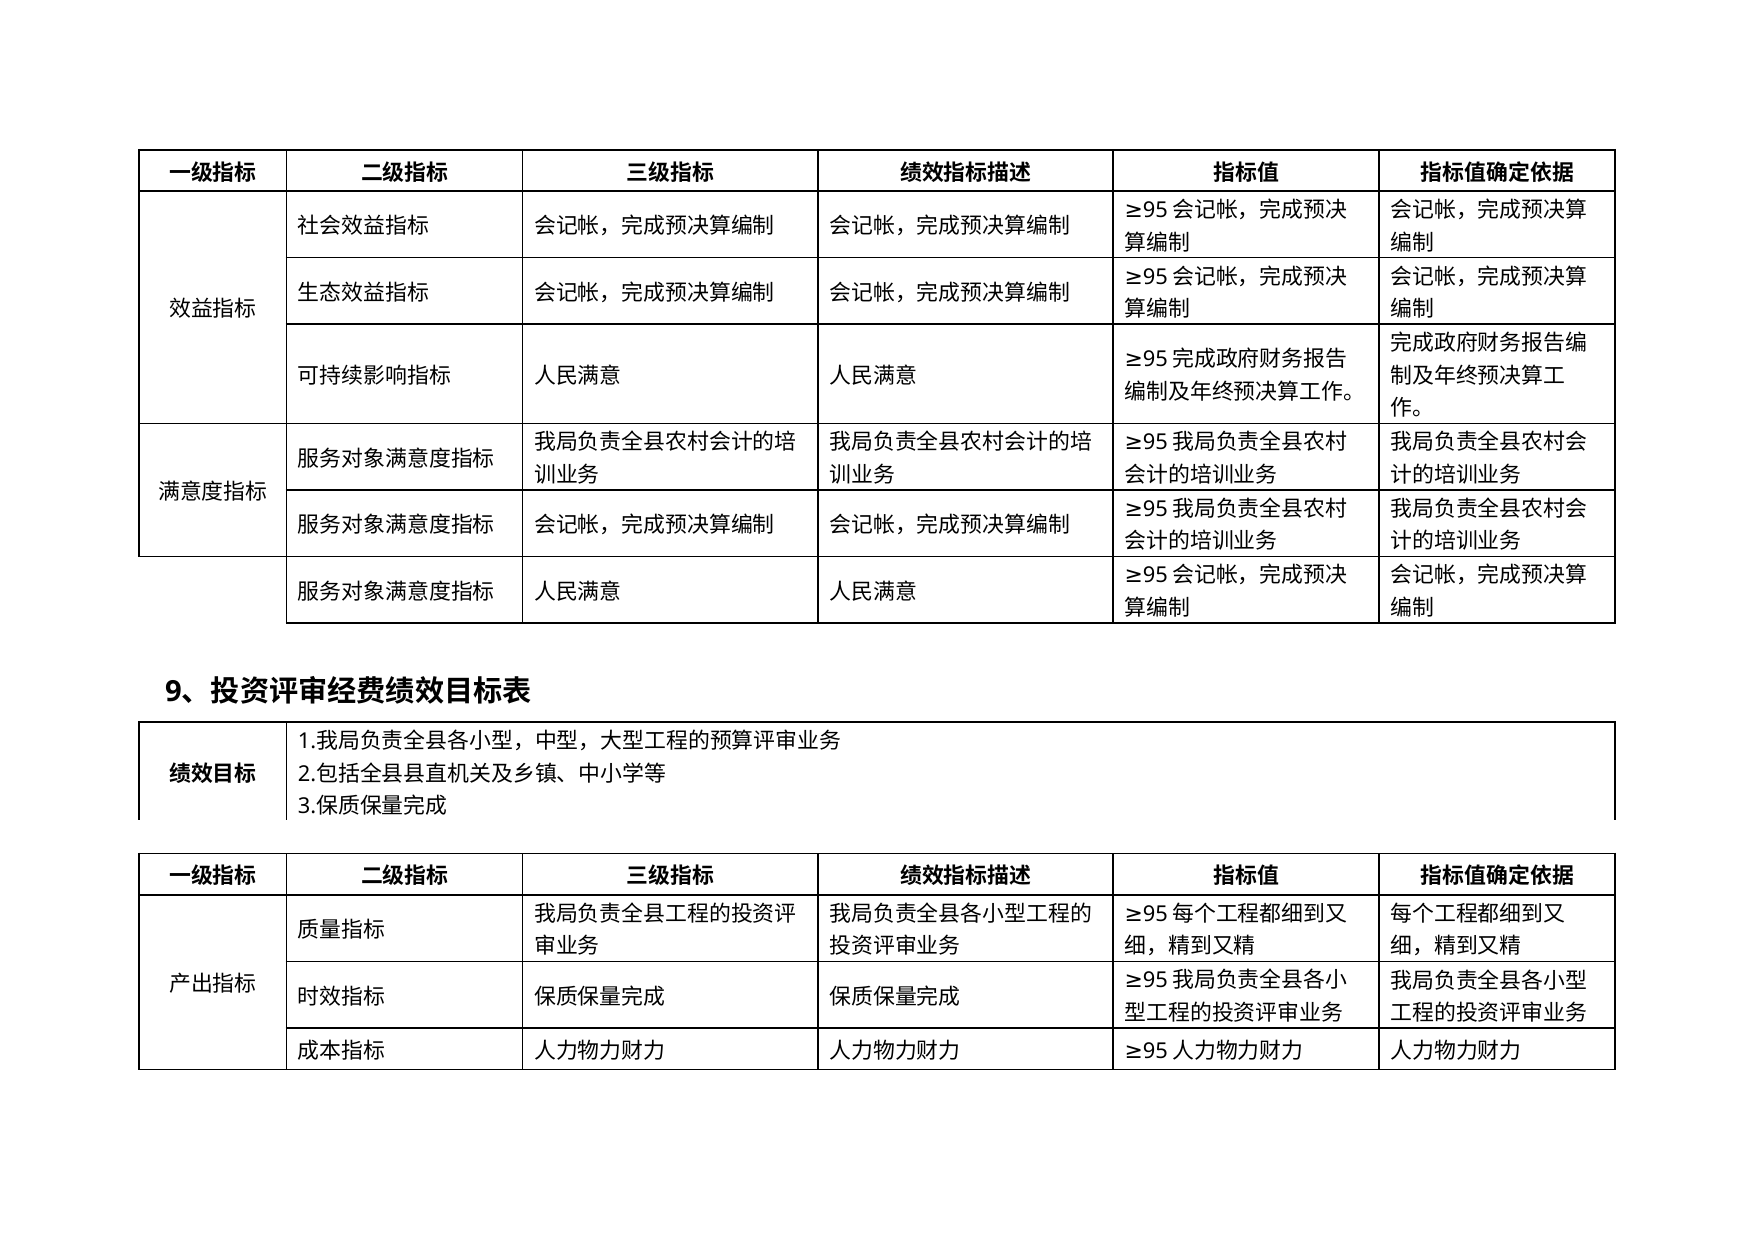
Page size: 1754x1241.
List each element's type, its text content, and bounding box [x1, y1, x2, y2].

table_header 指标值确定依据 [1380, 854, 1614, 894]
table_cell 生态效益指标 [287, 258, 522, 323]
table_cell 满意度指标 [140, 424, 286, 556]
table_cell 会记帐，完成预决算编制 [819, 491, 1112, 556]
table_cell 会记帐，完成预决算编制 [523, 258, 817, 323]
table_cell 会记帐，完成预决算编制 [819, 192, 1112, 257]
table_header 三级指标 [523, 854, 817, 894]
table_cell ≥95会记帐，完成预决算编制 [1114, 258, 1378, 323]
table_cell 我局负责全县各小型工程的投资评审业务 [819, 896, 1112, 961]
table_header 绩效指标描述 [819, 151, 1112, 190]
table_cell 服务对象满意度指标 [287, 557, 522, 622]
table_cell 会记帐，完成预决算编制 [523, 192, 817, 257]
table_cell 我局负责全县农村会计的培训业务 [819, 424, 1112, 489]
table_cell 我局负责全县各小型工程的投资评审业务 [1380, 962, 1614, 1027]
table_cell 人民满意 [523, 557, 817, 622]
table_header 二级指标 [287, 151, 522, 190]
table_header 一级指标 [140, 151, 286, 190]
table_cell ≥95会记帐，完成预决算编制 [1114, 192, 1378, 257]
table_header 三级指标 [523, 151, 817, 190]
table_header 二级指标 [287, 854, 522, 894]
table_cell 保质保量完成 [523, 962, 817, 1027]
table_header 1.我局负责全县各小型，中型，大型工程的预算评审业务 2.包括全县县直机关及乡镇、中小学等 3.保质保量完成 [287, 723, 1614, 820]
table_cell 成本指标 [287, 1029, 522, 1068]
table_cell 会记帐，完成预决算编制 [819, 258, 1112, 323]
table_cell 我局负责全县农村会计的培训业务 [1380, 491, 1614, 556]
table_header 绩效目标 [140, 723, 286, 820]
table_header 指标值 [1114, 854, 1378, 894]
table_cell 人民满意 [523, 325, 817, 422]
table_cell 服务对象满意度指标 [287, 491, 522, 556]
table_cell 我局负责全县农村会计的培训业务 [523, 424, 817, 489]
table_cell 可持续影响指标 [287, 325, 522, 422]
table_cell ≥95每个工程都细到又细，精到又精 [1114, 896, 1378, 961]
table_header 指标值确定依据 [1380, 151, 1614, 190]
table_cell ≥95人力物力财力 [1114, 1029, 1378, 1068]
table_cell 人力物力财力 [819, 1029, 1112, 1068]
table_cell 效益指标 [140, 192, 286, 422]
table_header 指标值 [1114, 151, 1378, 190]
table_cell 服务对象满意度指标 [287, 424, 522, 489]
table_cell ≥95我局负责全县各小型工程的投资评审业务 [1114, 962, 1378, 1027]
table_cell 产出指标 [140, 896, 286, 1068]
table_cell ≥95我局负责全县农村会计的培训业务 [1114, 424, 1378, 489]
table_header 绩效指标描述 [819, 854, 1112, 894]
table_cell 我局负责全县农村会计的培训业务 [1380, 424, 1614, 489]
table_cell ≥95完成政府财务报告编制及年终预决算工作。 [1114, 325, 1378, 422]
table_cell 会记帐，完成预决算编制 [1380, 557, 1614, 622]
table_cell 每个工程都细到又细，精到又精 [1380, 896, 1614, 961]
table_cell ≥95会记帐，完成预决算编制 [1114, 557, 1378, 622]
table_cell 会记帐，完成预决算编制 [523, 491, 817, 556]
text 9、投资评审经费绩效目标表 [106, 656, 1648, 721]
table_cell 完成政府财务报告编制及年终预决算工作。 [1380, 325, 1614, 422]
table_cell 质量指标 [287, 896, 522, 961]
table_cell 保质保量完成 [819, 962, 1112, 1027]
table_cell ≥95我局负责全县农村会计的培训业务 [1114, 491, 1378, 556]
table_cell 社会效益指标 [287, 192, 522, 257]
table_cell 时效指标 [287, 962, 522, 1027]
table_header 一级指标 [140, 854, 286, 894]
table_cell 会记帐，完成预决算编制 [1380, 258, 1614, 323]
table_cell 人力物力财力 [523, 1029, 817, 1068]
table_cell 人民满意 [819, 557, 1112, 622]
table_cell 会记帐，完成预决算编制 [1380, 192, 1614, 257]
table_cell 人力物力财力 [1380, 1029, 1614, 1068]
table_cell 人民满意 [819, 325, 1112, 422]
table_cell 我局负责全县工程的投资评审业务 [523, 896, 817, 961]
